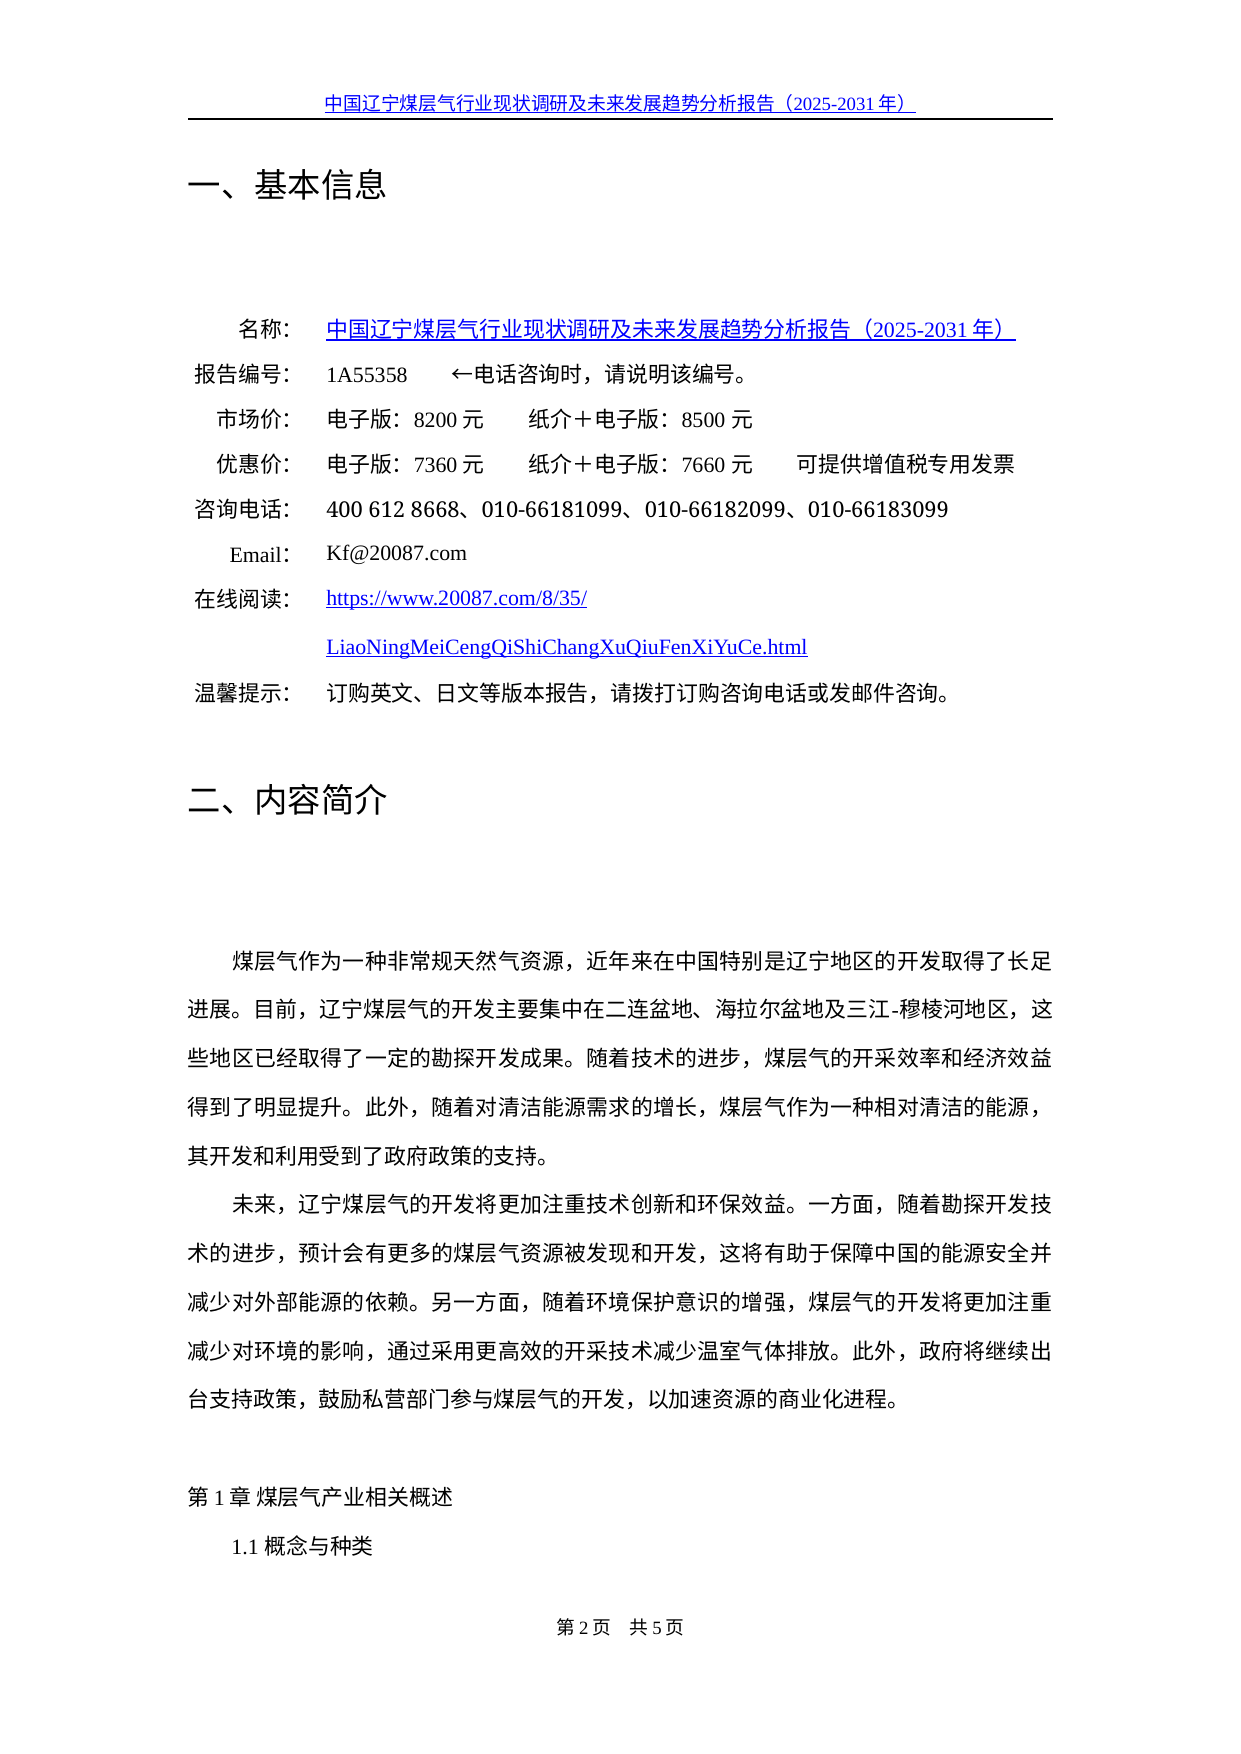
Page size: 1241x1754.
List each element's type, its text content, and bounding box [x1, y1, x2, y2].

table_header 中国辽宁煤层气行业现状调研及未来发展趋势分析报告（2025-2031年） [315, 312, 1073, 357]
table_cell 电子版：7360 元 纸介＋电子版：7660 元 可提供增值税专用发票 [315, 447, 1073, 492]
table_cell 1A55358 ←电话咨询时，请说明该编号。 [315, 357, 1073, 402]
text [187, 943, 1053, 1561]
title 二、内容简介 [187, 766, 1053, 831]
table_cell Email： [167, 537, 315, 582]
table_cell Kf@20087.com [315, 537, 1073, 582]
table_cell 市场价： [167, 402, 315, 447]
table_cell [315, 582, 1073, 675]
table_cell 温馨提示： [167, 675, 315, 720]
table_header 名称： [167, 312, 315, 357]
table_cell 咨询电话： [167, 492, 315, 537]
table_cell 优惠价： [167, 447, 315, 492]
table_cell 报告编号： [167, 357, 315, 402]
table_cell 订购英文、日文等版本报告，请拨打订购咨询电话或发邮件咨询。 [315, 675, 1073, 720]
table_cell 400 612 8668、010-66181099、010-66182099、010-66183099 [315, 492, 1073, 537]
title 一、基本信息 [187, 150, 1053, 215]
table_cell 在线阅读： [167, 582, 315, 675]
table_cell 电子版：8200 元 纸介＋电子版：8500 元 [315, 402, 1073, 447]
